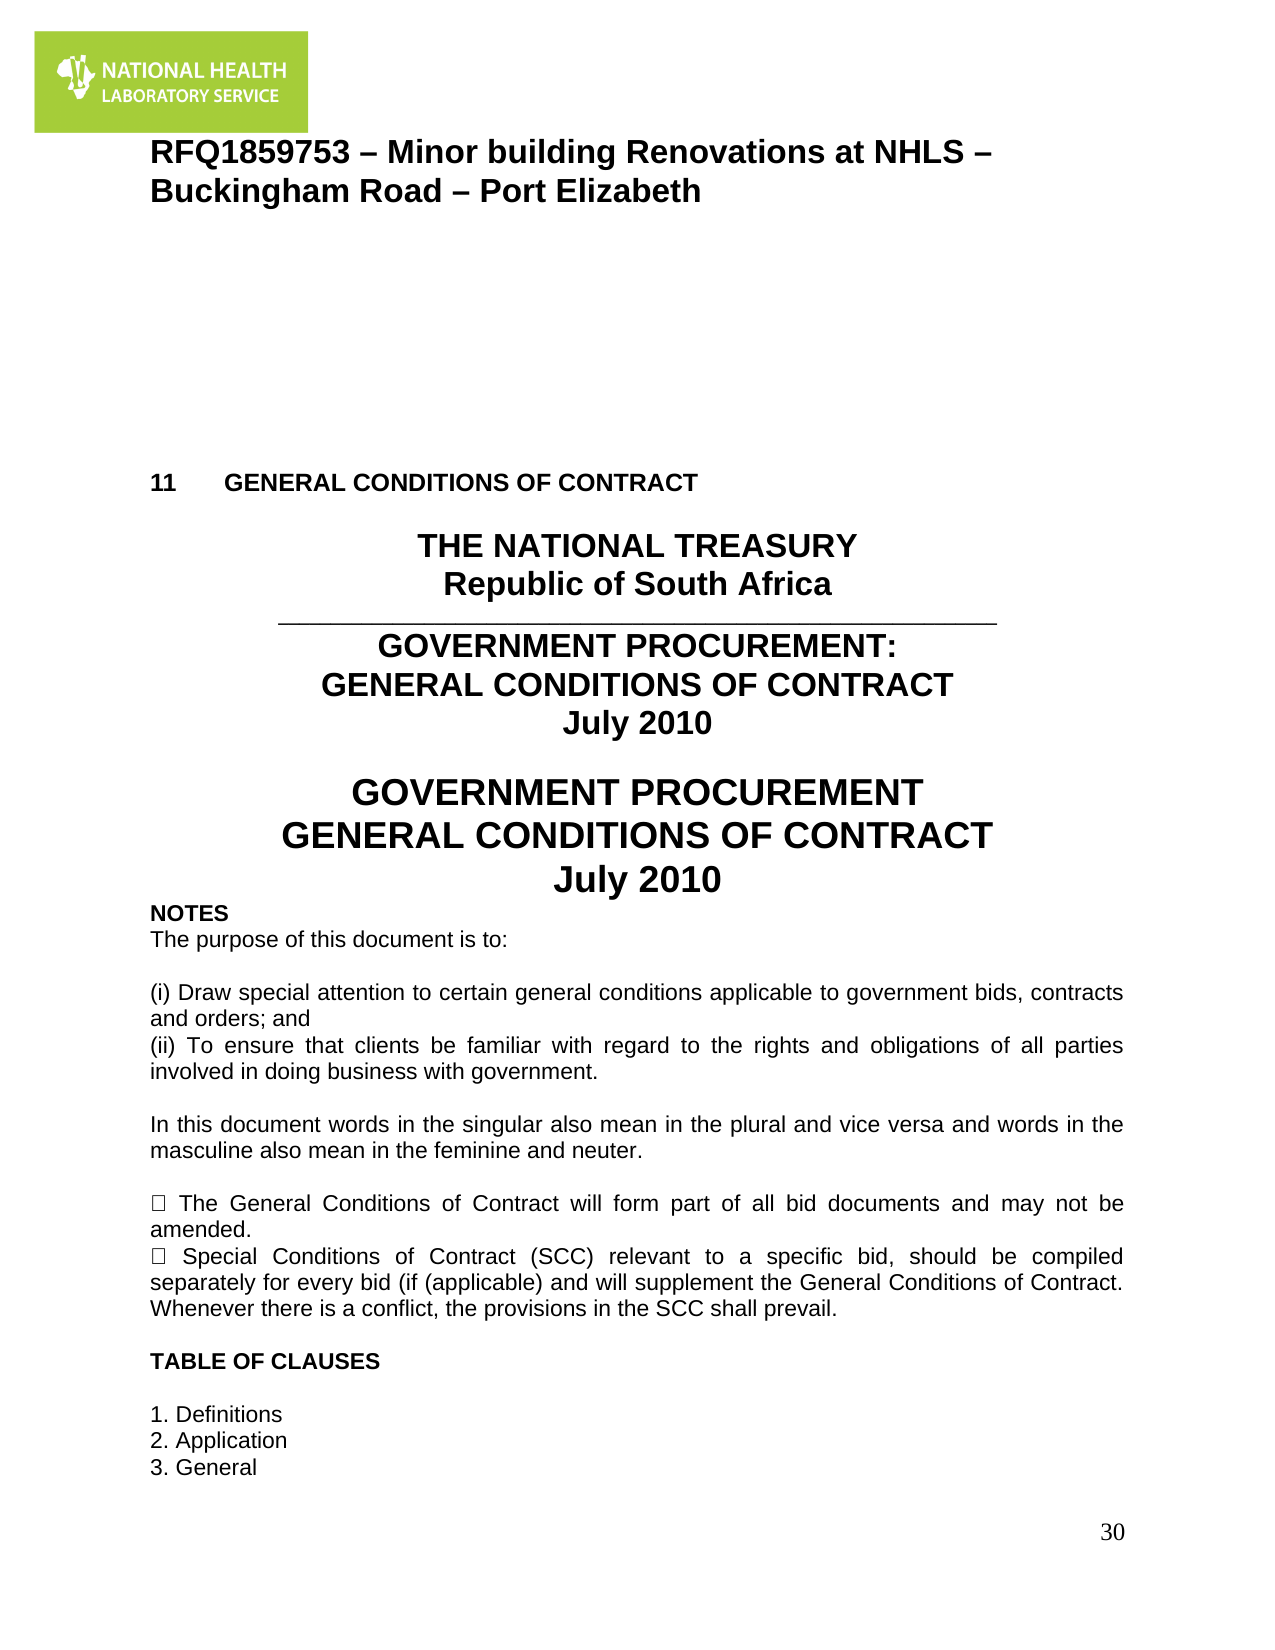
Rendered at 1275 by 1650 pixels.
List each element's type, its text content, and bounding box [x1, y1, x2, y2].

text THE NATIONAL TREASURY [150, 526, 1125, 564]
text  Special Conditions of Contract (SCC) relevant to a specific bid, should be compiled separately for every bid (if (applicable) and will supplement the General Conditions of Contract. Whenever there is a conflict, the provisions in the SCC shall prevail. [150, 1243, 1125, 1322]
text Republic of South Africa [150, 564, 1125, 602]
text 1. Definitions [150, 1401, 1125, 1427]
text TABLE OF CLAUSES [150, 1348, 1125, 1374]
text 2. Application [150, 1427, 1125, 1453]
text GOVERNMENT PROCUREMENT: [150, 627, 1125, 665]
text  The General Conditions of Contract will form part of all bid documents and may not be amended. [150, 1190, 1125, 1243]
picture [34, 31, 309, 133]
text July 2010 [150, 857, 1125, 900]
list GENERAL CONDITIONS OF CONTRACT [150, 468, 1125, 497]
text The purpose of this document is to: [150, 926, 1125, 953]
text In this document words in the singular also mean in the plural and vice versa and words in the masculine also mean in the feminine and neuter. [150, 1111, 1125, 1163]
text GOVERNMENT PROCUREMENT [150, 771, 1125, 814]
text (i) Draw special attention to certain general conditions applicable to government bids, contracts and orders; and [150, 979, 1125, 1032]
text 3. General [150, 1453, 1125, 1480]
text GENERAL CONDITIONS OF CONTRACT [150, 665, 1125, 703]
text GENERAL CONDITIONS OF CONTRACT [150, 814, 1125, 857]
text _____________________________________________________________________ [150, 602, 1125, 627]
text July 2010 [150, 703, 1125, 742]
text NOTES [150, 900, 1125, 926]
text (ii) To ensure that clients be familiar with regard to the rights and obligations of all parties involved in doing business with government. [150, 1032, 1125, 1084]
